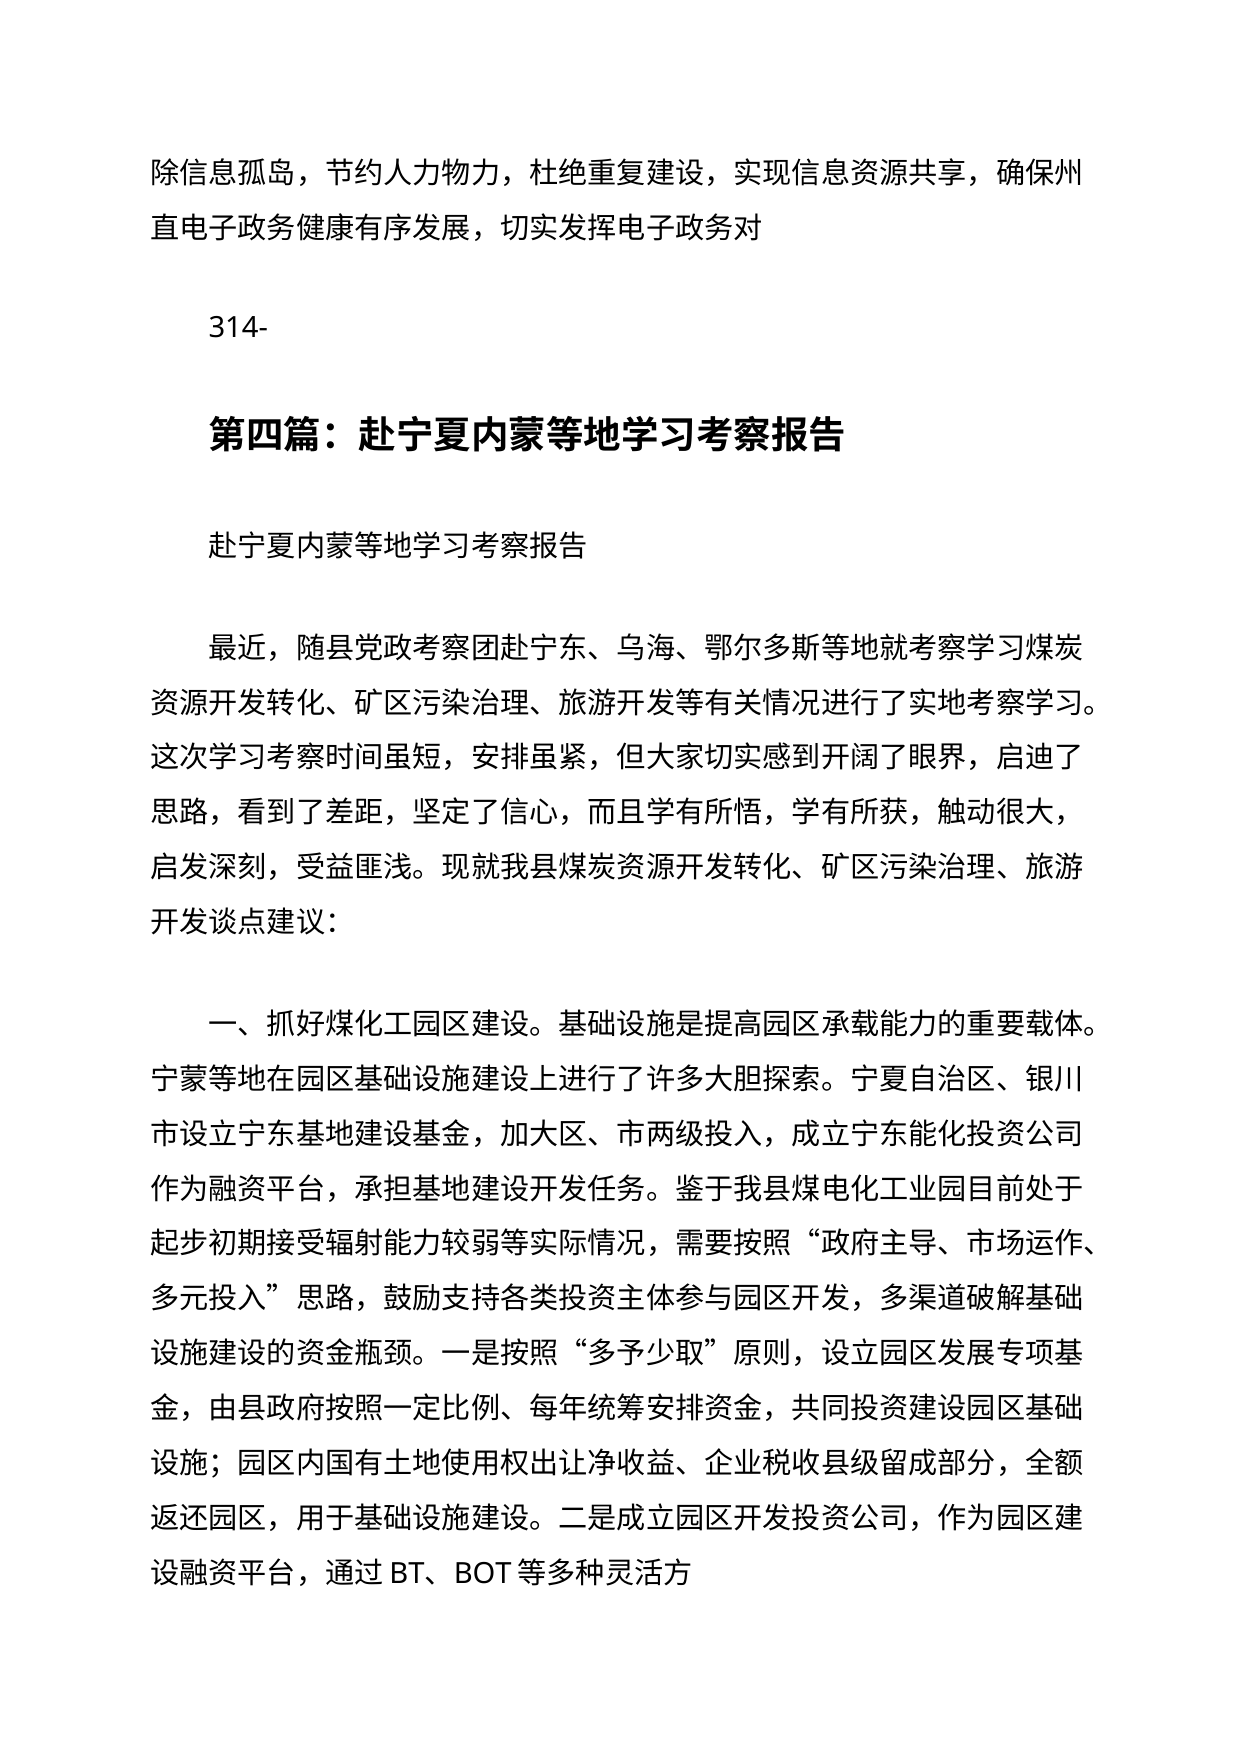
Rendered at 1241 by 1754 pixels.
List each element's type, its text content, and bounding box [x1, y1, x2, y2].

text 第四篇：赴宁夏内蒙等地学习考察报告 [150, 405, 1090, 459]
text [150, 150, 1090, 247]
text 最近，随县党政考察团赴宁东、乌海、鄂尔多斯等地就考察学习煤炭资源开发转化、矿区污染治理、旅游开发等有关情况进行了实地考察学习。这次学习考察时间虽短，安排虽紧，但大家切实感到开阔了眼界，启迪了思路，看到了差距，坚定了信心，而且学有所悟，学有所获，触动很大，启发深刻，受益匪浅。现就我县煤炭资源开发转化、矿区污染治理、旅游开发谈点建议： [150, 624, 1090, 941]
text 一、抓好煤化工园区建设。基础设施是提高园区承载能力的重要载体。宁蒙等地在园区基础设施建设上进行了许多大胆探索。宁夏自治区、银川市设立宁东基地建设基金，加大区、市两级投入，成立宁东能化投资公司作为融资平台，承担基地建设开发任务。鉴于我县煤电化工业园目前处于起步初期接受辐射能力较弱等实际情况，需要按照“政府主导、市场运作、多元投入”思路，鼓励支持各类投资主体参与园区开发，多渠道破解基础设施建设的资金瓶颈。一是按照“多予少取”原则，设立园区发展专项基金，由县政府按照一定比例、每年统筹安排资金，共同投资建设园区基础设施；园区内国有土地使用权出让净收益、企业税收县级留成部分，全额返还园区，用于基础设施建设。二是成立园区开发投资公司，作为园区建设融资平台，通过BT、BOT等多种灵活方 [150, 1001, 1090, 1592]
text 赴宁夏内蒙等地学习考察报告 [150, 522, 1090, 565]
text 314- [150, 307, 1090, 346]
